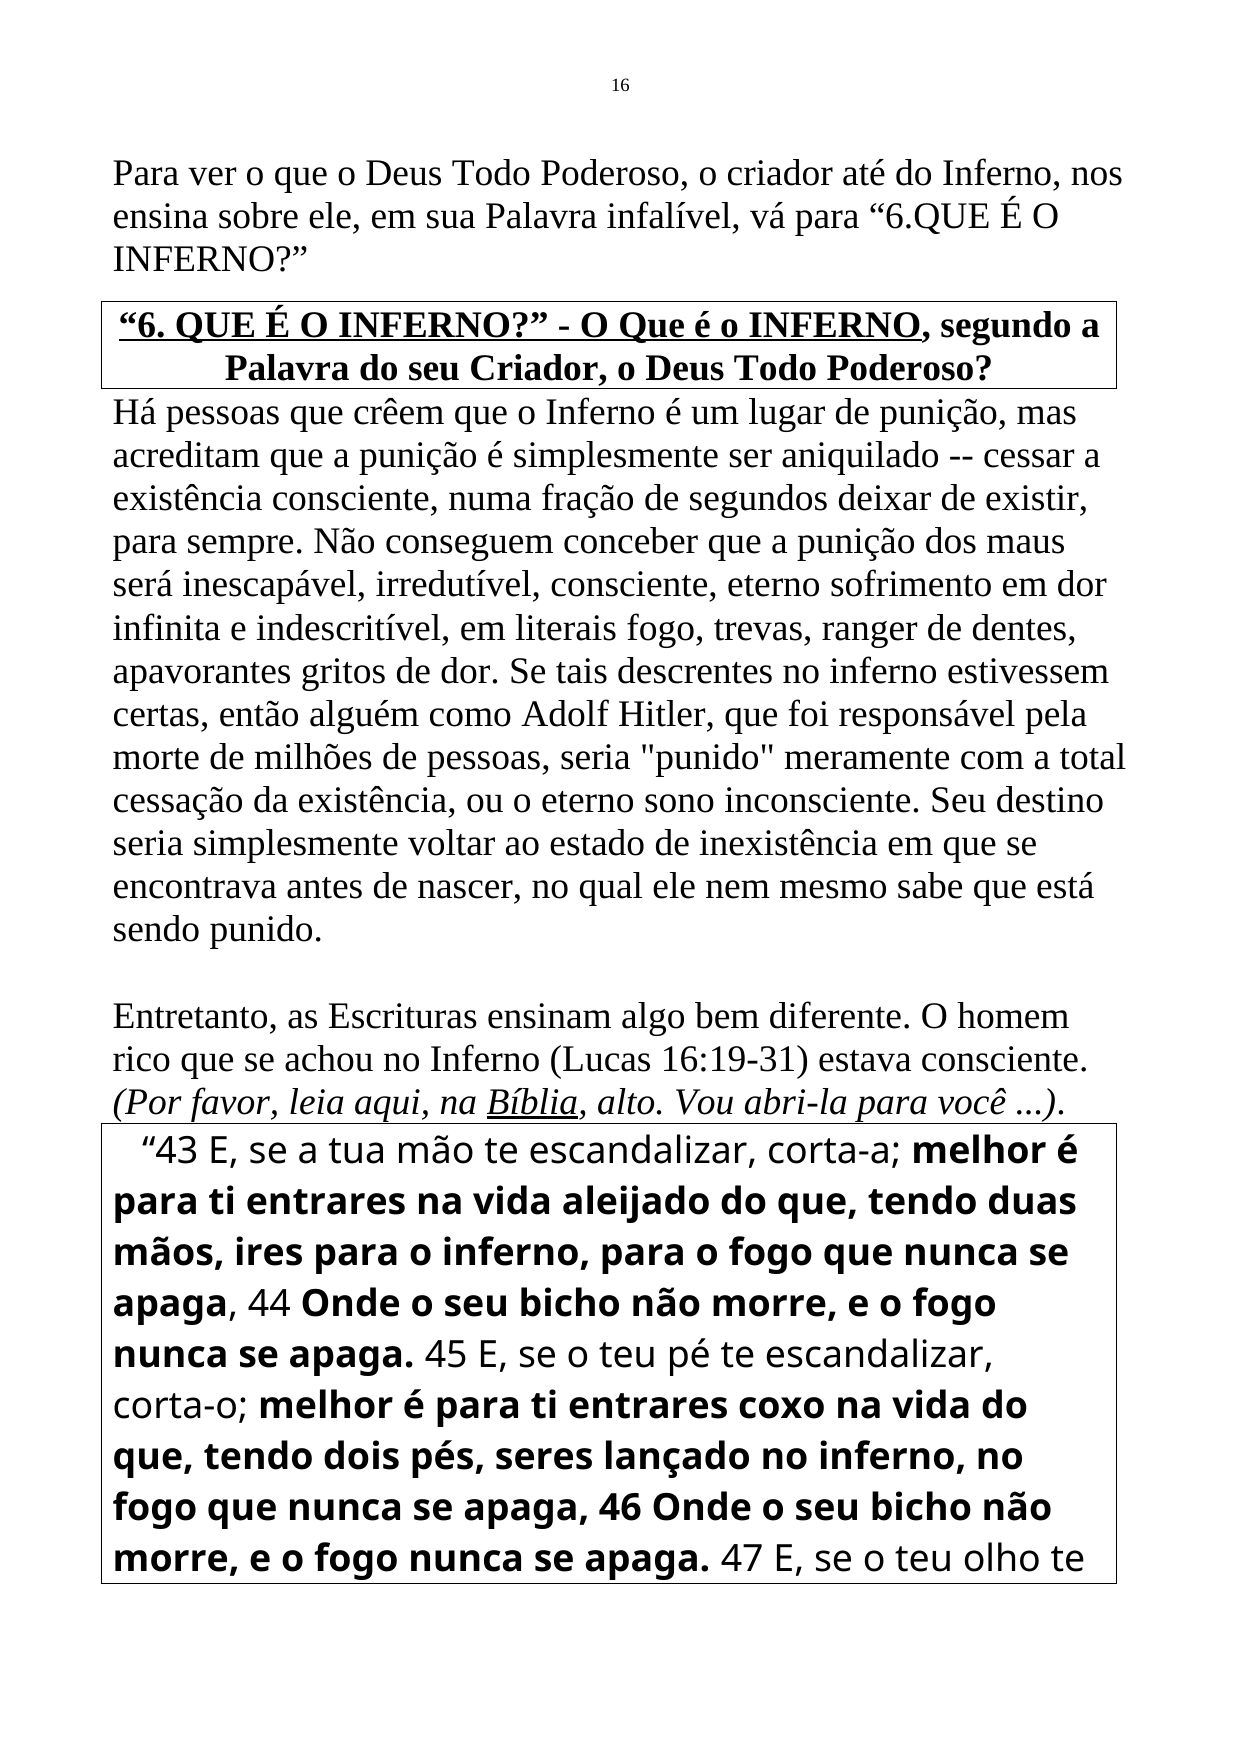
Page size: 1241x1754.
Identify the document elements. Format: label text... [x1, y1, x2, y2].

table_header “6. QUE É O INFERNO?” - O Que é o INFERNO, segundo a Palavra do seu Criador, o Deus Todo Poderoso? [102, 302, 1116, 388]
text Há pessoas que crêem que o Inferno é um lugar de punição, mas acreditam que a punição é simplesmente ser aniquilado -- cessar a existência consciente, numa fração de segundos deixar de existir, para sempre. Não conseguem conceber que a punição dos maus será inescapável, irredutível, consciente, eterno sofrimento em dor infinita e indescritível, em literais fogo, trevas, ranger de dentes, apavorantes gritos de dor. Se tais descrentes no inferno estivessem certas, então alguém como Adolf Hitler, que foi responsável pela morte de milhões de pessoas, seria "punido" meramente com a total cessação da existência, ou o eterno sono inconsciente. Seu destino seria simplesmente voltar ao estado de inexistência em que se encontrava antes de nascer, no qual ele nem mesmo sabe que está sendo punido. Entretanto, as Escrituras ensinam algo bem diferente. O homem rico que se achou no Inferno (Lucas 16:19-31) estava consciente. (Por favor, leia aqui, na Bíblia, alto. Vou abri-la para você ...). [112, 389, 1128, 1122]
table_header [102, 1124, 1116, 1583]
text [112, 150, 1128, 301]
